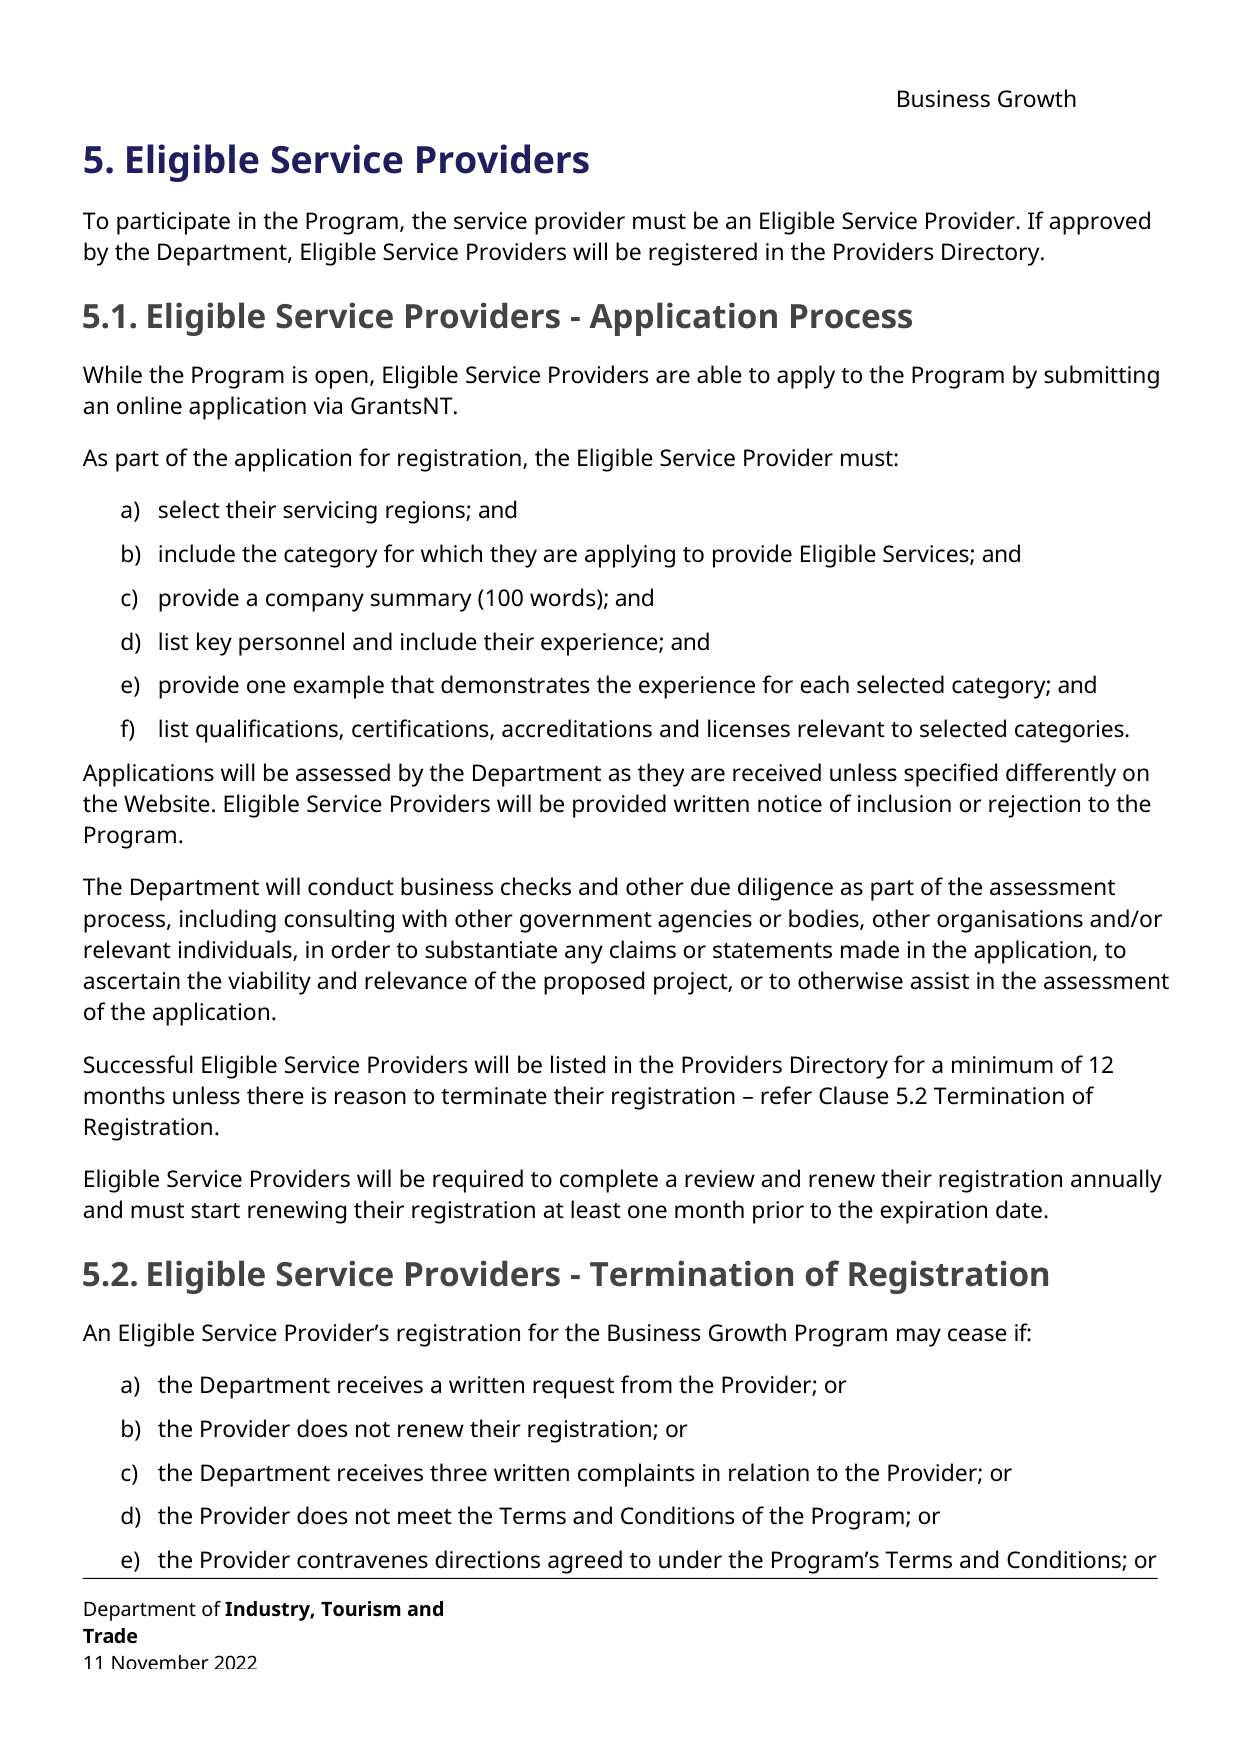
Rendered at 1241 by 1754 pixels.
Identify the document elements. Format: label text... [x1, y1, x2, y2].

list list qualifications, certifications, accreditations and licenses relevant to selected categories. [120, 713, 1169, 744]
list the Provider does not renew their registration; or [120, 1413, 1169, 1444]
list the Provider does not meet the Terms and Conditions of the Program; or [120, 1500, 1169, 1532]
list the Department receives a written request from the Provider; or [120, 1369, 1169, 1400]
subtitle Eligible Service Providers - Termination of Registration [82, 1251, 1169, 1296]
text Successful Eligible Service Providers will be listed in the Providers Directory for a minimum of 12 months unless there is reason to terminate their registration – refer Clause 5.2 Termination of Registration. [83, 1049, 1169, 1142]
text As part of the application for registration, the Eligible Service Provider must: [83, 442, 1169, 473]
subtitle Eligible Service Providers [83, 133, 1169, 184]
list the Department receives three written complaints in relation to the Provider; or [120, 1457, 1169, 1488]
text Applications will be assessed by the Department as they are received unless specified differently on the Website. Eligible Service Providers will be provided written notice of inclusion or rejection to the Program. [83, 757, 1169, 851]
list provide a company summary (100 words); and [120, 582, 1169, 613]
list list key personnel and include their experience; and [120, 626, 1169, 657]
list include the category for which they are applying to provide Eligible Services; and [120, 538, 1169, 569]
list provide one example that demonstrates the experience for each selected category; and [120, 669, 1169, 701]
text An Eligible Service Provider’s registration for the Business Growth Program may cease if: [83, 1317, 1169, 1348]
text To participate in the Program, the service provider must be an Eligible Service Provider. If approved by the Department, Eligible Service Providers will be registered in the Providers Directory. [83, 205, 1169, 268]
text The Department will conduct business checks and other due diligence as part of the assessment process, including consulting with other government agencies or bodies, other organisations and/or relevant individuals, in order to substantiate any claims or statements made in the application, to ascertain the viability and relevance of the proposed project, or to otherwise assist in the assessment of the application. [83, 871, 1169, 1028]
list the Provider contravenes directions agreed to under the Program’s Terms and Conditions; or [120, 1544, 1169, 1575]
text While the Program is open, Eligible Service Providers are able to apply to the Program by submitting an online application via GrantsNT. [83, 359, 1169, 421]
subtitle Eligible Service Providers - Application Process [82, 293, 1169, 338]
text Eligible Service Providers will be required to complete a review and renew their registration annually and must start renewing their registration at least one month prior to the expiration date. [83, 1163, 1169, 1226]
list select their servicing regions; and [120, 494, 1169, 526]
